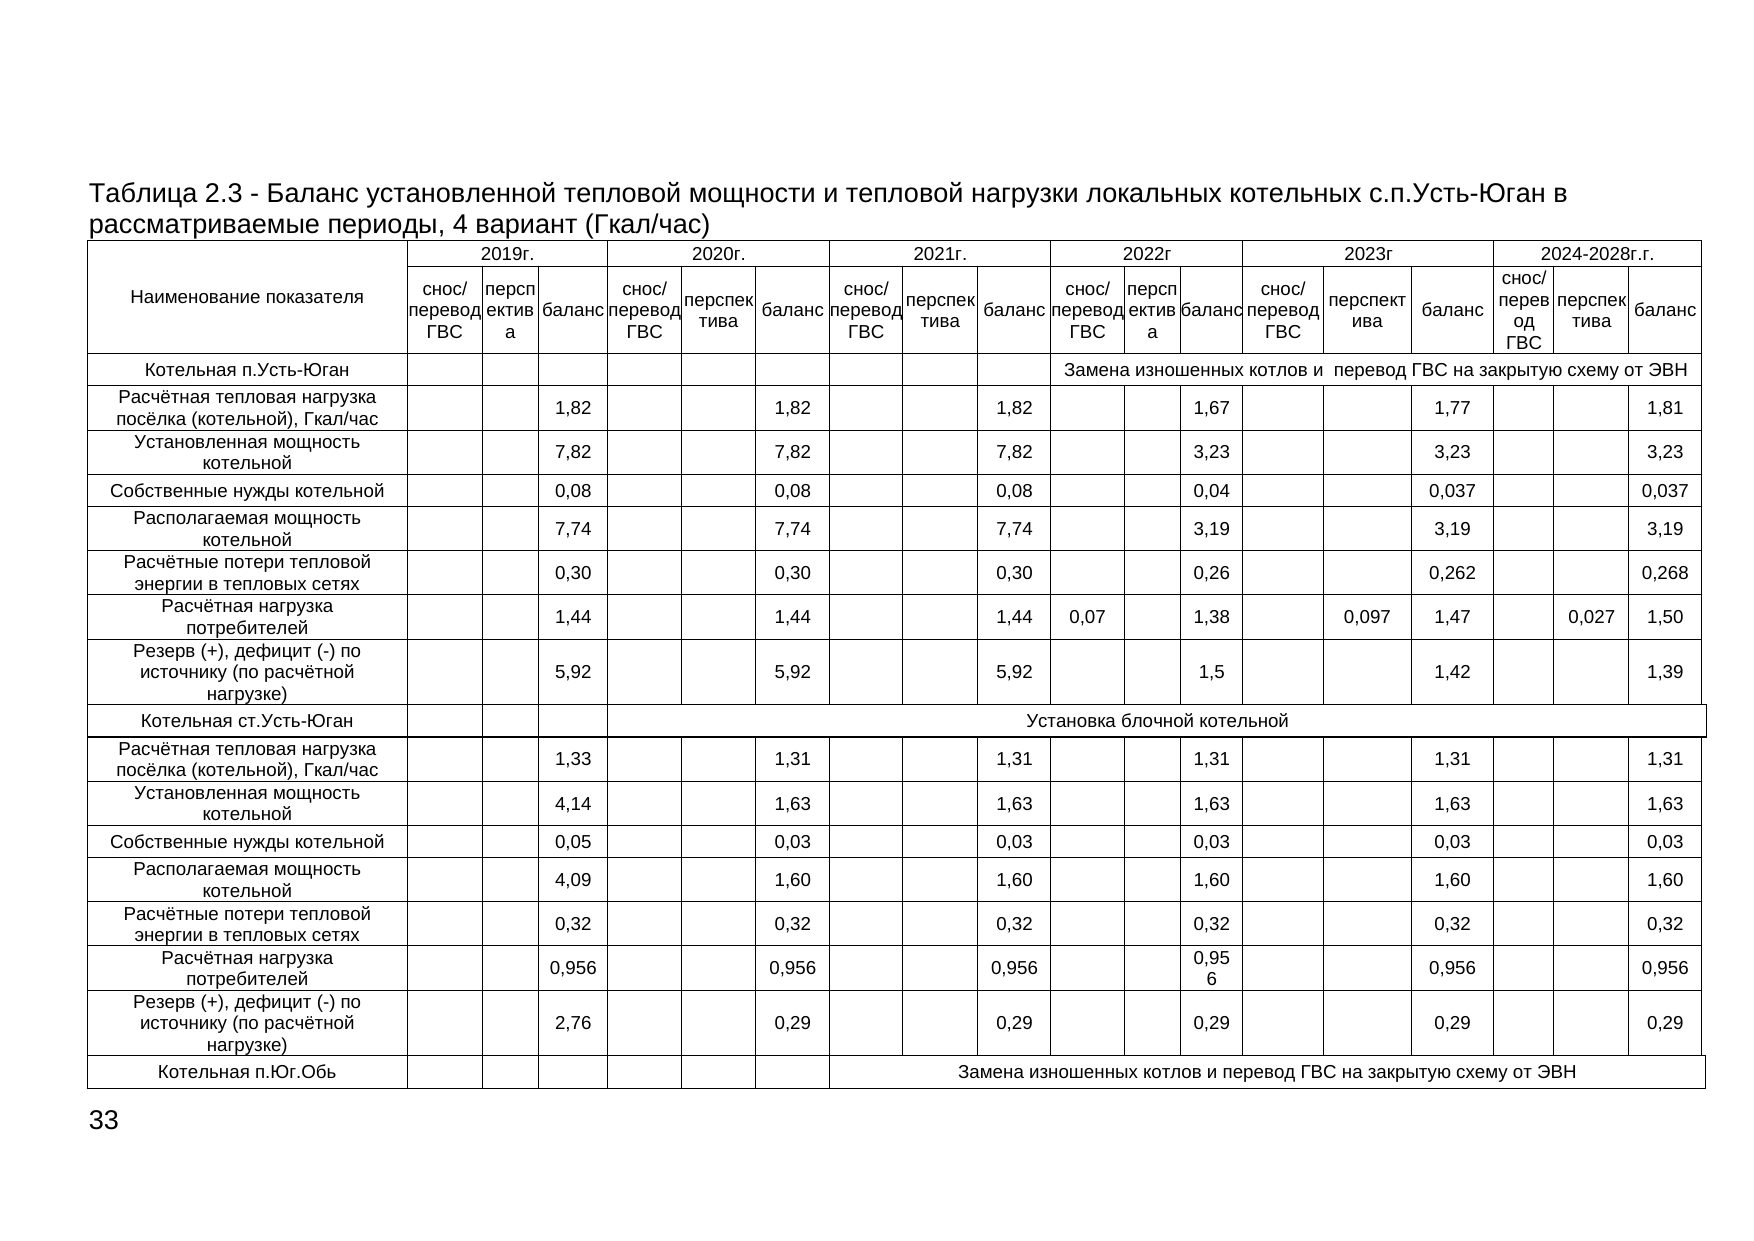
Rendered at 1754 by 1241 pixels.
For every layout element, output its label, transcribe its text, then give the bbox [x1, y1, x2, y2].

table_cell [1243, 858, 1323, 901]
table_cell [682, 826, 755, 857]
table_cell [1494, 475, 1553, 506]
table_cell [1324, 386, 1411, 429]
table_cell [682, 858, 755, 901]
table_cell [608, 782, 681, 825]
table_cell 0,29 [1412, 991, 1493, 1055]
table_cell [1494, 551, 1553, 594]
table_cell 1,31 [1412, 738, 1493, 781]
table_cell [483, 475, 538, 506]
table_cell [608, 595, 681, 638]
table_cell Располагаемая мощность котельной [88, 507, 407, 550]
table_cell [1324, 902, 1411, 945]
table_cell [408, 640, 482, 704]
table_cell [1243, 507, 1323, 550]
table_cell 0,03 [1181, 826, 1242, 857]
table_cell [1125, 507, 1180, 550]
table_cell [903, 640, 977, 704]
table_cell 0,30 [978, 551, 1050, 594]
table_cell [483, 640, 538, 704]
table_cell перспектива [903, 267, 977, 353]
table_cell [1494, 826, 1553, 857]
table_cell 1,60 [1412, 858, 1493, 901]
table_cell 1,82 [978, 386, 1050, 429]
table_cell [1125, 946, 1180, 989]
table_cell 3,23 [1181, 431, 1242, 474]
table_cell 0,32 [1629, 902, 1701, 945]
table_cell [903, 475, 977, 506]
table_cell [483, 705, 538, 736]
table_cell Резерв (+), дефицит (-) по источнику (по расчётной нагрузке) [88, 991, 407, 1055]
table_cell Собственные нужды котельной [88, 826, 407, 857]
table_cell [539, 354, 607, 385]
table_cell [608, 354, 681, 385]
table_cell 5,92 [978, 640, 1050, 704]
table_cell [830, 431, 902, 474]
table_cell [483, 826, 538, 857]
table_cell [483, 507, 538, 550]
table_cell [1554, 858, 1628, 901]
table_cell Расчётная нагрузка потребителей [88, 595, 407, 638]
table_cell [903, 354, 977, 385]
table_cell снос/перевод ГВС [830, 267, 902, 353]
table_cell [682, 386, 755, 429]
table_cell [1324, 640, 1411, 704]
table_cell [608, 507, 681, 550]
table_cell 0,956 [1412, 946, 1493, 989]
table_cell 1,67 [1181, 386, 1242, 429]
table_cell 0,097 [1324, 595, 1411, 638]
table_cell [1554, 507, 1628, 550]
table_cell [1051, 946, 1124, 989]
table_cell перспектива [1554, 267, 1628, 353]
table_cell Резерв (+), дефицит (-) по источнику (по расчётной нагрузке) [88, 640, 407, 704]
table_cell 0,268 [1629, 551, 1701, 594]
table_cell [830, 475, 902, 506]
table_cell баланс [978, 267, 1050, 353]
table_cell перспектива [1324, 267, 1411, 353]
table_cell [1243, 386, 1323, 429]
table_cell [1125, 551, 1180, 594]
table_cell 0,29 [756, 991, 829, 1055]
table_cell 1,77 [1412, 386, 1493, 429]
table_cell снос/перевод ГВС [408, 267, 482, 353]
table_cell [1125, 431, 1180, 474]
table_cell [903, 782, 977, 825]
table_cell [408, 738, 482, 781]
table_cell [1051, 431, 1124, 474]
table_cell 3,19 [1412, 507, 1493, 550]
table_cell 3,23 [1629, 431, 1701, 474]
table_cell 7,74 [756, 507, 829, 550]
table_header 2019г. [408, 241, 607, 266]
table_cell [608, 826, 681, 857]
table_cell [408, 551, 482, 594]
table_cell 1,44 [978, 595, 1050, 638]
table_cell 7,82 [978, 431, 1050, 474]
table_cell 0,037 [1629, 475, 1701, 506]
table_cell [756, 1056, 829, 1088]
table_cell баланс [756, 267, 829, 353]
table_cell 1,31 [1629, 738, 1701, 781]
table_cell [1554, 902, 1628, 945]
table_cell 4,09 [539, 858, 607, 901]
table_cell 0,956 [756, 946, 829, 989]
table_cell [682, 946, 755, 989]
table_cell [483, 551, 538, 594]
table_cell 0,30 [539, 551, 607, 594]
table_cell 0,262 [1412, 551, 1493, 594]
table_cell [1051, 902, 1124, 945]
table_cell [1494, 858, 1553, 901]
table_cell [903, 991, 977, 1055]
table_cell [682, 475, 755, 506]
table_cell [682, 431, 755, 474]
table_cell [903, 858, 977, 901]
table_cell 1,31 [978, 738, 1050, 781]
table_cell [1125, 386, 1180, 429]
table_cell снос/перевод ГВС [1051, 267, 1124, 353]
table_cell 1,44 [539, 595, 607, 638]
table_cell 0,08 [756, 475, 829, 506]
table_cell [1125, 595, 1180, 638]
table_cell 1,60 [756, 858, 829, 901]
table_cell 1,63 [978, 782, 1050, 825]
table_cell [1494, 902, 1553, 945]
table_cell [830, 595, 902, 638]
table_cell [1324, 551, 1411, 594]
table_cell [1243, 991, 1323, 1055]
table_cell [1243, 551, 1323, 594]
table_cell [1243, 431, 1323, 474]
table_cell 0,30 [756, 551, 829, 594]
table_cell 1,50 [1629, 595, 1701, 638]
table_cell 0,29 [978, 991, 1050, 1055]
table_header 2020г. [608, 241, 829, 266]
table_cell Собственные нужды котельной [88, 475, 407, 506]
table_cell 1,31 [1181, 738, 1242, 781]
table_cell [682, 991, 755, 1055]
table_cell [1051, 475, 1124, 506]
table_cell 3,19 [1629, 507, 1701, 550]
table_cell Расчётная нагрузка потребителей [88, 946, 407, 989]
text Таблица 2.3 - Баланс установленной тепловой мощности и тепловой нагрузки локальных котельных с.п.Усть-Юган в рассматриваемые периоды, 4 вариант (Гкал/час) [89, 177, 1665, 240]
table_cell [1494, 431, 1553, 474]
table_cell [756, 354, 829, 385]
table_cell баланс [1181, 267, 1242, 353]
table_cell [1243, 640, 1323, 704]
table_cell [1554, 782, 1628, 825]
table_cell [1494, 782, 1553, 825]
table_cell [483, 1056, 538, 1088]
table_cell перспектива [483, 267, 538, 353]
table_cell [1125, 782, 1180, 825]
table_cell [1324, 946, 1411, 989]
table_cell 0,32 [1181, 902, 1242, 945]
table_cell [1243, 475, 1323, 506]
table_cell 1,60 [1629, 858, 1701, 901]
table_cell [408, 595, 482, 638]
table_cell [608, 640, 681, 704]
table_cell [1243, 738, 1323, 781]
table_cell [1554, 738, 1628, 781]
table_cell 0,027 [1554, 595, 1628, 638]
table_cell [1051, 826, 1124, 857]
table_cell [408, 991, 482, 1055]
table_cell [830, 640, 902, 704]
table_cell 0,32 [978, 902, 1050, 945]
table_cell 1,38 [1181, 595, 1242, 638]
table_cell 1,5 [1181, 640, 1242, 704]
table_cell 1,60 [1181, 858, 1242, 901]
table_cell [408, 354, 482, 385]
table_cell 0,03 [1412, 826, 1493, 857]
table_cell баланс [539, 267, 607, 353]
table_cell 0,04 [1181, 475, 1242, 506]
table_cell [1554, 946, 1628, 989]
table_cell [483, 902, 538, 945]
table_cell [483, 595, 538, 638]
table_cell 0,956 [1181, 946, 1242, 989]
table_cell [903, 551, 977, 594]
table_header 2024-2028г.г. [1494, 241, 1701, 266]
table_cell [608, 475, 681, 506]
table_cell [682, 595, 755, 638]
table_cell 0,29 [1629, 991, 1701, 1055]
table_cell [1243, 946, 1323, 989]
table_cell Замена изношенных котлов и перевод ГВС на закрытую схему от ЭВН [830, 1056, 1705, 1088]
table_cell [483, 782, 538, 825]
table_cell [1125, 640, 1180, 704]
table_cell [608, 551, 681, 594]
table_cell [903, 902, 977, 945]
table_cell 7,74 [978, 507, 1050, 550]
table_cell [408, 431, 482, 474]
table_cell Котельная п.Усть-Юган [88, 354, 407, 385]
table_cell [1051, 782, 1124, 825]
table_cell [1324, 507, 1411, 550]
table_cell 5,92 [756, 640, 829, 704]
table_cell [1243, 595, 1323, 638]
table_cell 0,956 [978, 946, 1050, 989]
table_header 2023г [1243, 241, 1493, 266]
table_cell [903, 431, 977, 474]
table_cell 5,92 [539, 640, 607, 704]
table_cell [408, 386, 482, 429]
table_cell 1,63 [1629, 782, 1701, 825]
table_cell [903, 595, 977, 638]
table_cell 1,81 [1629, 386, 1701, 429]
table_cell [1324, 826, 1411, 857]
table_cell [1051, 386, 1124, 429]
table_cell [608, 431, 681, 474]
table_cell Установленная мощность котельной [88, 431, 407, 474]
table_cell [483, 858, 538, 901]
table_cell [830, 858, 902, 901]
table_cell [1051, 640, 1124, 704]
table_cell 1,44 [756, 595, 829, 638]
table_cell [1125, 858, 1180, 901]
table_cell [1125, 738, 1180, 781]
table_cell [830, 991, 902, 1055]
table_cell [830, 354, 902, 385]
table_cell [1324, 782, 1411, 825]
table_cell 0,32 [539, 902, 607, 945]
table_cell 7,74 [539, 507, 607, 550]
table_cell [1554, 386, 1628, 429]
table_header Наименование показателя [88, 241, 407, 353]
table_cell [1051, 858, 1124, 901]
table_cell [608, 991, 681, 1055]
table_cell [539, 1056, 607, 1088]
table_cell 1,63 [1181, 782, 1242, 825]
table_cell [1494, 386, 1553, 429]
table_cell [1243, 902, 1323, 945]
table_cell [1494, 640, 1553, 704]
table_cell Располагаемая мощность котельной [88, 858, 407, 901]
table_cell Котельная п.Юг.Обь [88, 1056, 407, 1088]
table_cell [830, 507, 902, 550]
table_cell 2,76 [539, 991, 607, 1055]
table_cell 1,82 [539, 386, 607, 429]
table_cell [1554, 640, 1628, 704]
table_cell [1494, 738, 1553, 781]
table_cell [1125, 826, 1180, 857]
table_cell перспектива [682, 267, 755, 353]
table_cell [682, 551, 755, 594]
table_cell 1,33 [539, 738, 607, 781]
table_cell [1324, 475, 1411, 506]
table_cell [1494, 946, 1553, 989]
table_cell 0,26 [1181, 551, 1242, 594]
table_cell [483, 386, 538, 429]
table_cell 0,037 [1412, 475, 1493, 506]
table_cell [978, 354, 1050, 385]
table_cell 1,39 [1629, 640, 1701, 704]
table_cell [903, 507, 977, 550]
table_cell [830, 826, 902, 857]
table_cell [1125, 475, 1180, 506]
table_cell 1,63 [756, 782, 829, 825]
table_cell 0,03 [1629, 826, 1701, 857]
table_cell Котельная ст.Усть-Юган [88, 705, 407, 736]
table_cell баланс [1412, 267, 1493, 353]
table_cell [608, 946, 681, 989]
table_cell [1051, 738, 1124, 781]
table_cell [608, 902, 681, 945]
table_cell [1051, 991, 1124, 1055]
table_cell [1125, 902, 1180, 945]
table_cell [830, 782, 902, 825]
table_cell [1125, 991, 1180, 1055]
table_cell [1554, 551, 1628, 594]
table_cell [1324, 858, 1411, 901]
table_cell Расчётная тепловая нагрузка посёлка (котельной), Гкал/час [88, 738, 407, 781]
table_cell [830, 902, 902, 945]
table_cell [1554, 991, 1628, 1055]
table_cell 3,19 [1181, 507, 1242, 550]
table_cell [1494, 595, 1553, 638]
table_cell Расчётные потери тепловой энергии в тепловых сетях [88, 551, 407, 594]
table_header 2022г [1051, 241, 1242, 266]
table_cell [903, 826, 977, 857]
table_cell [682, 738, 755, 781]
table_cell 1,47 [1412, 595, 1493, 638]
table_cell Установка блочной котельной [608, 705, 1706, 736]
table_cell [483, 431, 538, 474]
table_cell 0,32 [756, 902, 829, 945]
table_cell [1243, 826, 1323, 857]
table_cell [408, 507, 482, 550]
table_header 2021г. [830, 241, 1050, 266]
table_cell 1,31 [756, 738, 829, 781]
table_cell [408, 902, 482, 945]
table_cell [1494, 507, 1553, 550]
table_cell [408, 705, 482, 736]
table_cell [830, 386, 902, 429]
table_cell [408, 782, 482, 825]
table_cell [1554, 826, 1628, 857]
table_cell [608, 858, 681, 901]
table_cell 0,08 [539, 475, 607, 506]
table_cell [608, 738, 681, 781]
table_cell 0,03 [978, 826, 1050, 857]
table_cell [830, 551, 902, 594]
table_cell снос/перевод ГВС [608, 267, 681, 353]
table_cell [903, 946, 977, 989]
table_cell [682, 507, 755, 550]
table_cell 0,956 [539, 946, 607, 989]
table_cell [483, 738, 538, 781]
table_cell 0,32 [1412, 902, 1493, 945]
table_cell [608, 1056, 681, 1088]
table_cell [682, 354, 755, 385]
table_cell 3,23 [1412, 431, 1493, 474]
table_cell [483, 991, 538, 1055]
table_cell 0,29 [1181, 991, 1242, 1055]
table_cell [830, 946, 902, 989]
table_cell 4,14 [539, 782, 607, 825]
table_cell баланс [1629, 267, 1701, 353]
table_cell 0,956 [1629, 946, 1701, 989]
table_cell 7,82 [539, 431, 607, 474]
table_cell 0,08 [978, 475, 1050, 506]
table_cell 1,82 [756, 386, 829, 429]
table_cell перспектива [1125, 267, 1180, 353]
table_cell [539, 705, 607, 736]
table_cell [408, 475, 482, 506]
table_cell 0,05 [539, 826, 607, 857]
table_cell [1051, 551, 1124, 594]
table_cell [1324, 431, 1411, 474]
table_cell [903, 738, 977, 781]
table_cell [608, 386, 681, 429]
table_cell [1554, 475, 1628, 506]
table_cell 1,60 [978, 858, 1050, 901]
table_cell Установленная мощность котельной [88, 782, 407, 825]
table_cell [483, 946, 538, 989]
table_cell [1051, 507, 1124, 550]
table_cell снос/перевод ГВС [1243, 267, 1323, 353]
table_cell [1494, 991, 1553, 1055]
table_cell [682, 782, 755, 825]
table_cell 0,07 [1051, 595, 1124, 638]
table_cell [903, 386, 977, 429]
table_cell [408, 826, 482, 857]
table_cell [408, 1056, 482, 1088]
table_cell 1,42 [1412, 640, 1493, 704]
table_cell снос/перевод ГВС [1494, 267, 1553, 353]
table_cell Расчётные потери тепловой энергии в тепловых сетях [88, 902, 407, 945]
table_cell 7,82 [756, 431, 829, 474]
table_cell 0,03 [756, 826, 829, 857]
table_cell [408, 858, 482, 901]
table_cell [408, 946, 482, 989]
table_cell [682, 1056, 755, 1088]
table_cell [830, 738, 902, 781]
table_cell [1554, 431, 1628, 474]
table_cell [1243, 782, 1323, 825]
table_cell [483, 354, 538, 385]
table_cell 1,63 [1412, 782, 1493, 825]
table_cell [682, 640, 755, 704]
table_cell [1324, 991, 1411, 1055]
table_cell [682, 902, 755, 945]
table_cell Расчётная тепловая нагрузка посёлка (котельной), Гкал/час [88, 386, 407, 429]
table_cell [1324, 738, 1411, 781]
table_cell Замена изношенных котлов и перевод ГВС на закрытую схему от ЭВН [1051, 354, 1701, 385]
